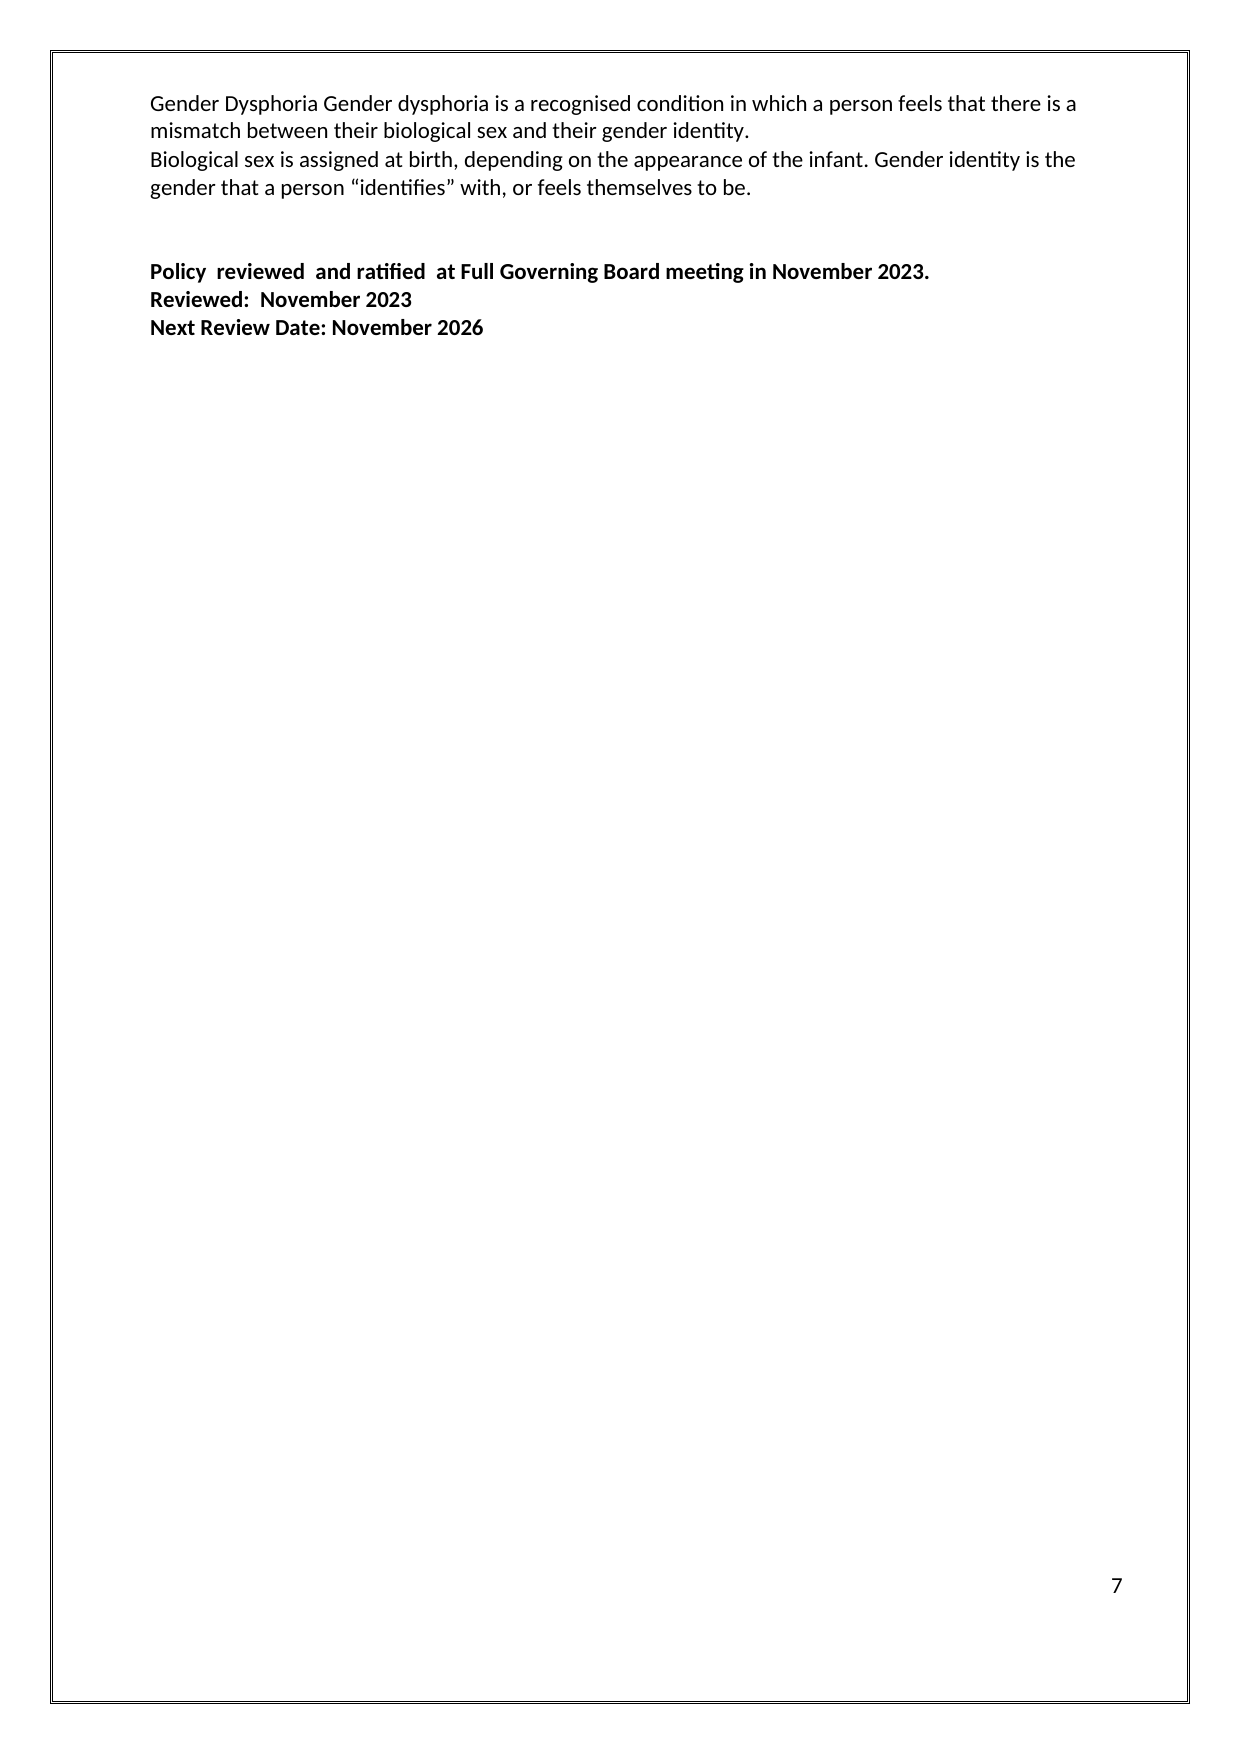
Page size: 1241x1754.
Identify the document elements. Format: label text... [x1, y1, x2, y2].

text Gender Dysphoria Gender dysphoria is a recognised condition in which a person feels that there is a mismatch between their biological sex and their gender identity. [150, 89, 1122, 145]
text Next Review Date: November 2026 [150, 313, 1122, 341]
text Policy reviewed and ratified at Full Governing Board meeting in November 2023. [150, 257, 1122, 285]
text Reviewed: November 2023 [150, 285, 1122, 313]
text Biological sex is assigned at birth, depending on the appearance of the infant. Gender identity is the gender that a person “identifies” with, or feels themselves to be. [150, 145, 1122, 201]
